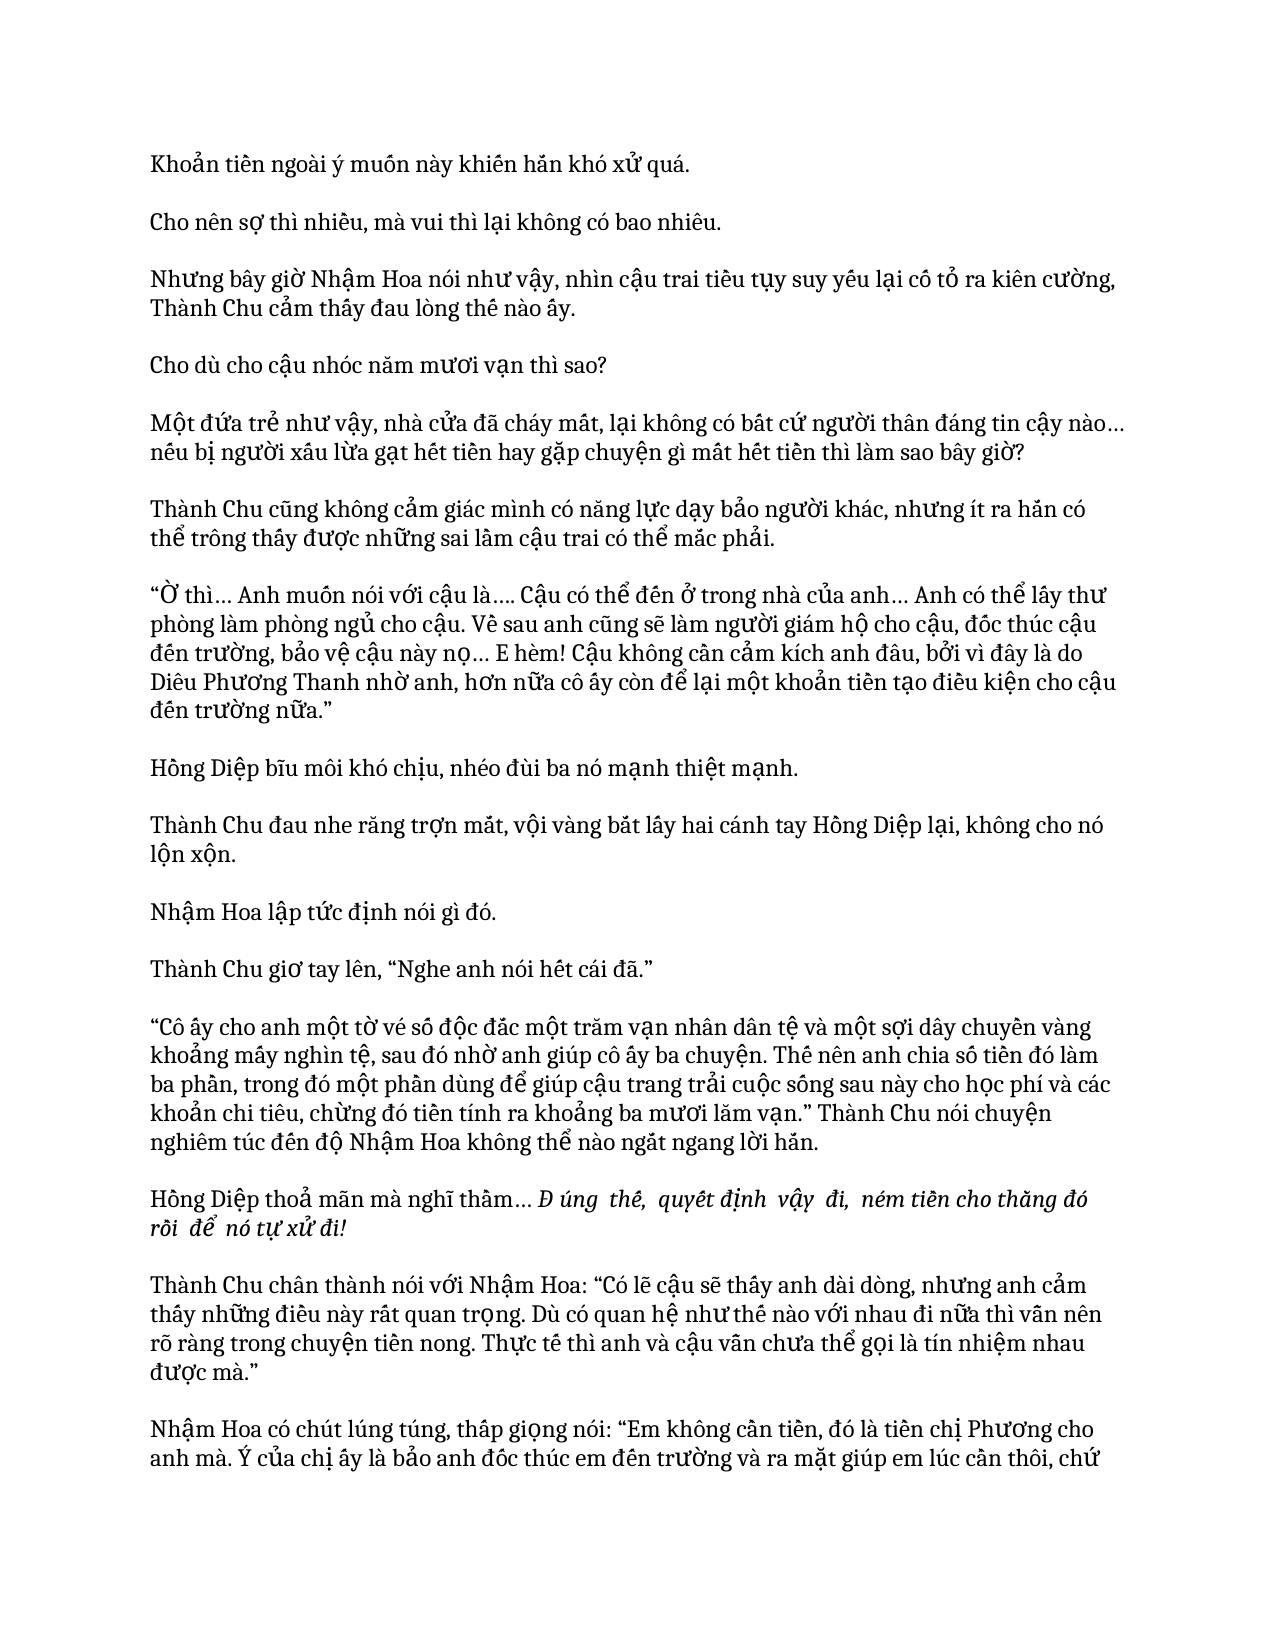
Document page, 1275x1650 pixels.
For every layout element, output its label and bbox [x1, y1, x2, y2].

text [150, 150, 1125, 1472]
